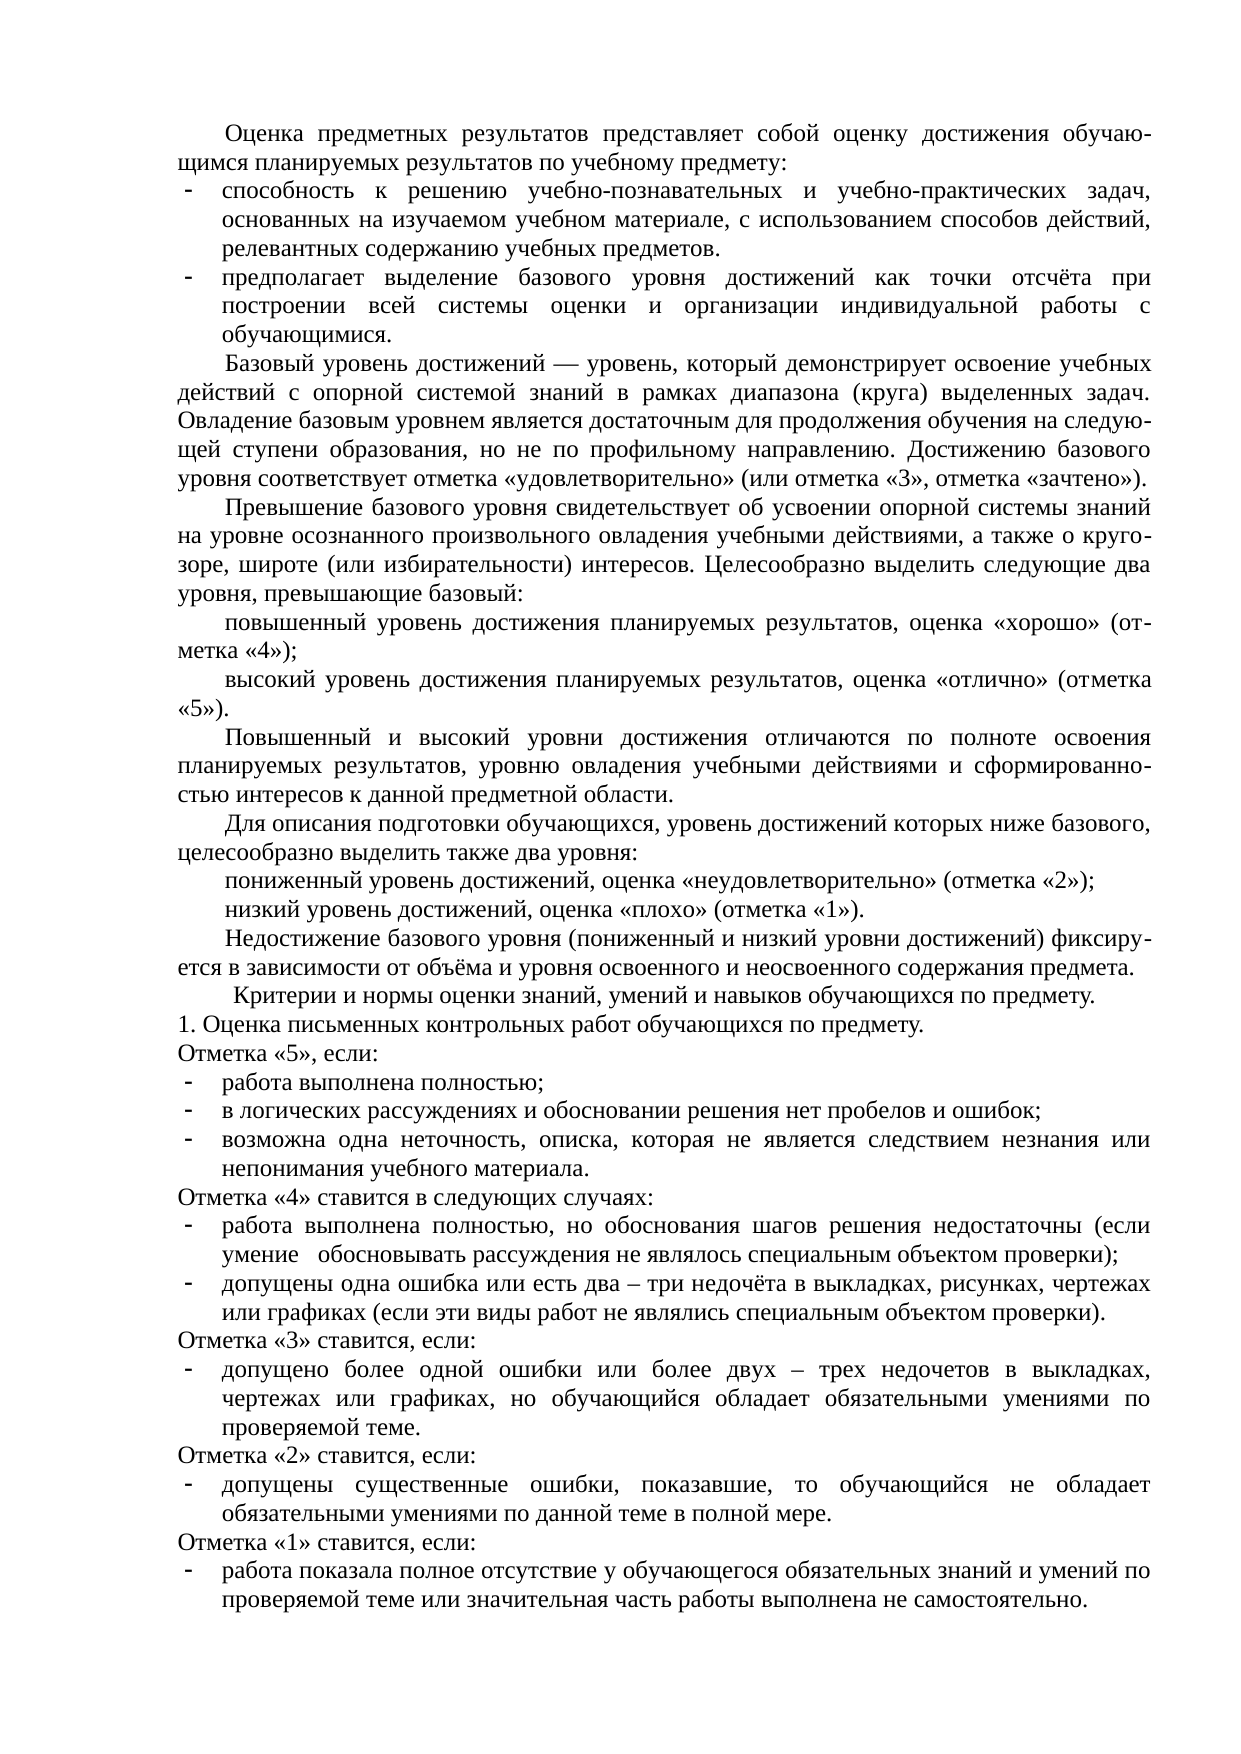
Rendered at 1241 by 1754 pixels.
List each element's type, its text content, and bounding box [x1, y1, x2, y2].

text Отметка «1» ставится, если: [177, 1527, 1152, 1556]
subtitle 1. Оценка письменных контрольных работ обучающихся по предмету. [177, 1009, 1152, 1038]
text Повышенный и высокий уровни достижения отличаются по полноте освоения планируемых результатов, уровню овладения учебными действиями и сформированностью интересов к данной предметной области. [177, 722, 1152, 808]
text пониженный уровень достижений, оценка «неудовлетворительно» (отметка «2»); [177, 866, 1152, 894]
list допущены одна ошибка или есть два – три недочёта в выкладках, рисунках, чертежах или графиках (если эти виды работ не являлись специальным объектом проверки). [184, 1268, 1152, 1326]
text Базовый уровень достижений — уровень, который демонстрирует освоение учебных действий с опорной системой знаний в рамках диапазона (круга) выделенных задач. Овладение базовым уровнем является достаточным для продолжения обучения на следующей ступени образования, но не по профильному направлению. Достижению базового уровня соответствует отметка «удовлетворительно» (или отметка «3», отметка «зачтено»). [177, 348, 1152, 492]
text Отметка «2» ставится, если: [177, 1441, 1152, 1469]
list допущено более одной ошибки или более двух – трех недочетов в выкладках, чертежах или графиках, но обучающийся обладает обязательными умениями по проверяемой теме. [184, 1354, 1152, 1441]
list возможна одна неточность, описка, которая не является следствием незнания или непонимания учебного материала. [184, 1124, 1152, 1182]
text Отметка «4» ставится в следующих случаях: [177, 1182, 1152, 1211]
text повышенный уровень достижения планируемых результатов, оценка «хорошо» (отметка «4»); [177, 607, 1152, 664]
text Отметка «5», если: [177, 1038, 1152, 1067]
text Отметка «3» ставится, если: [177, 1326, 1152, 1354]
text Оценка предметных результатов представляет собой оценку достижения обучающимся планируемых результатов по учебному предмету: [177, 118, 1152, 176]
subtitle Критерии и нормы оценки знаний, умений и навыков обучающихся по предмету. [177, 981, 1152, 1009]
list предполагает выделение базового уровня достижений как точки отсчёта при построении всей системы оценки и организации индивидуальной работы с обучающимися. [184, 262, 1152, 348]
text высокий уровень достижения планируемых результатов, оценка «отлично» (отметка «5»). [177, 664, 1152, 722]
list в логических рассуждениях и обосновании решения нет пробелов и ошибок; [184, 1096, 1152, 1124]
list способность к решению учебно-познавательных и учебно-практических задач, основанных на изучаемом учебном материале, с использованием способов действий, релевантных содержанию учебных предметов. [184, 176, 1152, 262]
text низкий уровень достижений, оценка «плохо» (отметка «1»). [177, 894, 1152, 923]
text Недостижение базового уровня (пониженный и низкий уровни достижений) фиксируется в зависимости от объёма и уровня освоенного и неосвоенного содержания предмета. [177, 923, 1152, 981]
list работа выполнена полностью, но обоснования шагов решения недостаточны (если умение обосновывать рассуждения не являлось специальным объектом проверки); [184, 1211, 1152, 1268]
list работа выполнена полностью; [184, 1067, 1152, 1096]
text Для описания подготовки обучающихся, уровень достижений которых ниже базового, целесообразно выделить также два уровня: [177, 808, 1152, 866]
text Превышение базового уровня свидетельствует об усвоении опорной системы знаний на уровне осознанного произвольного овладения учебными действиями, а также о кругозоре, широте (или избирательности) интересов. Целесообразно выделить следующие два уровня, превышающие базовый: [177, 492, 1152, 607]
list допущены существенные ошибки, показавшие, то обучающийся не обладает обязательными умениями по данной теме в полной мере. [184, 1469, 1152, 1527]
list работа показала полное отсутствие у обучающегося обязательных знаний и умений по проверяемой теме или значительная часть работы выполнена не самостоятельно. [184, 1556, 1152, 1613]
